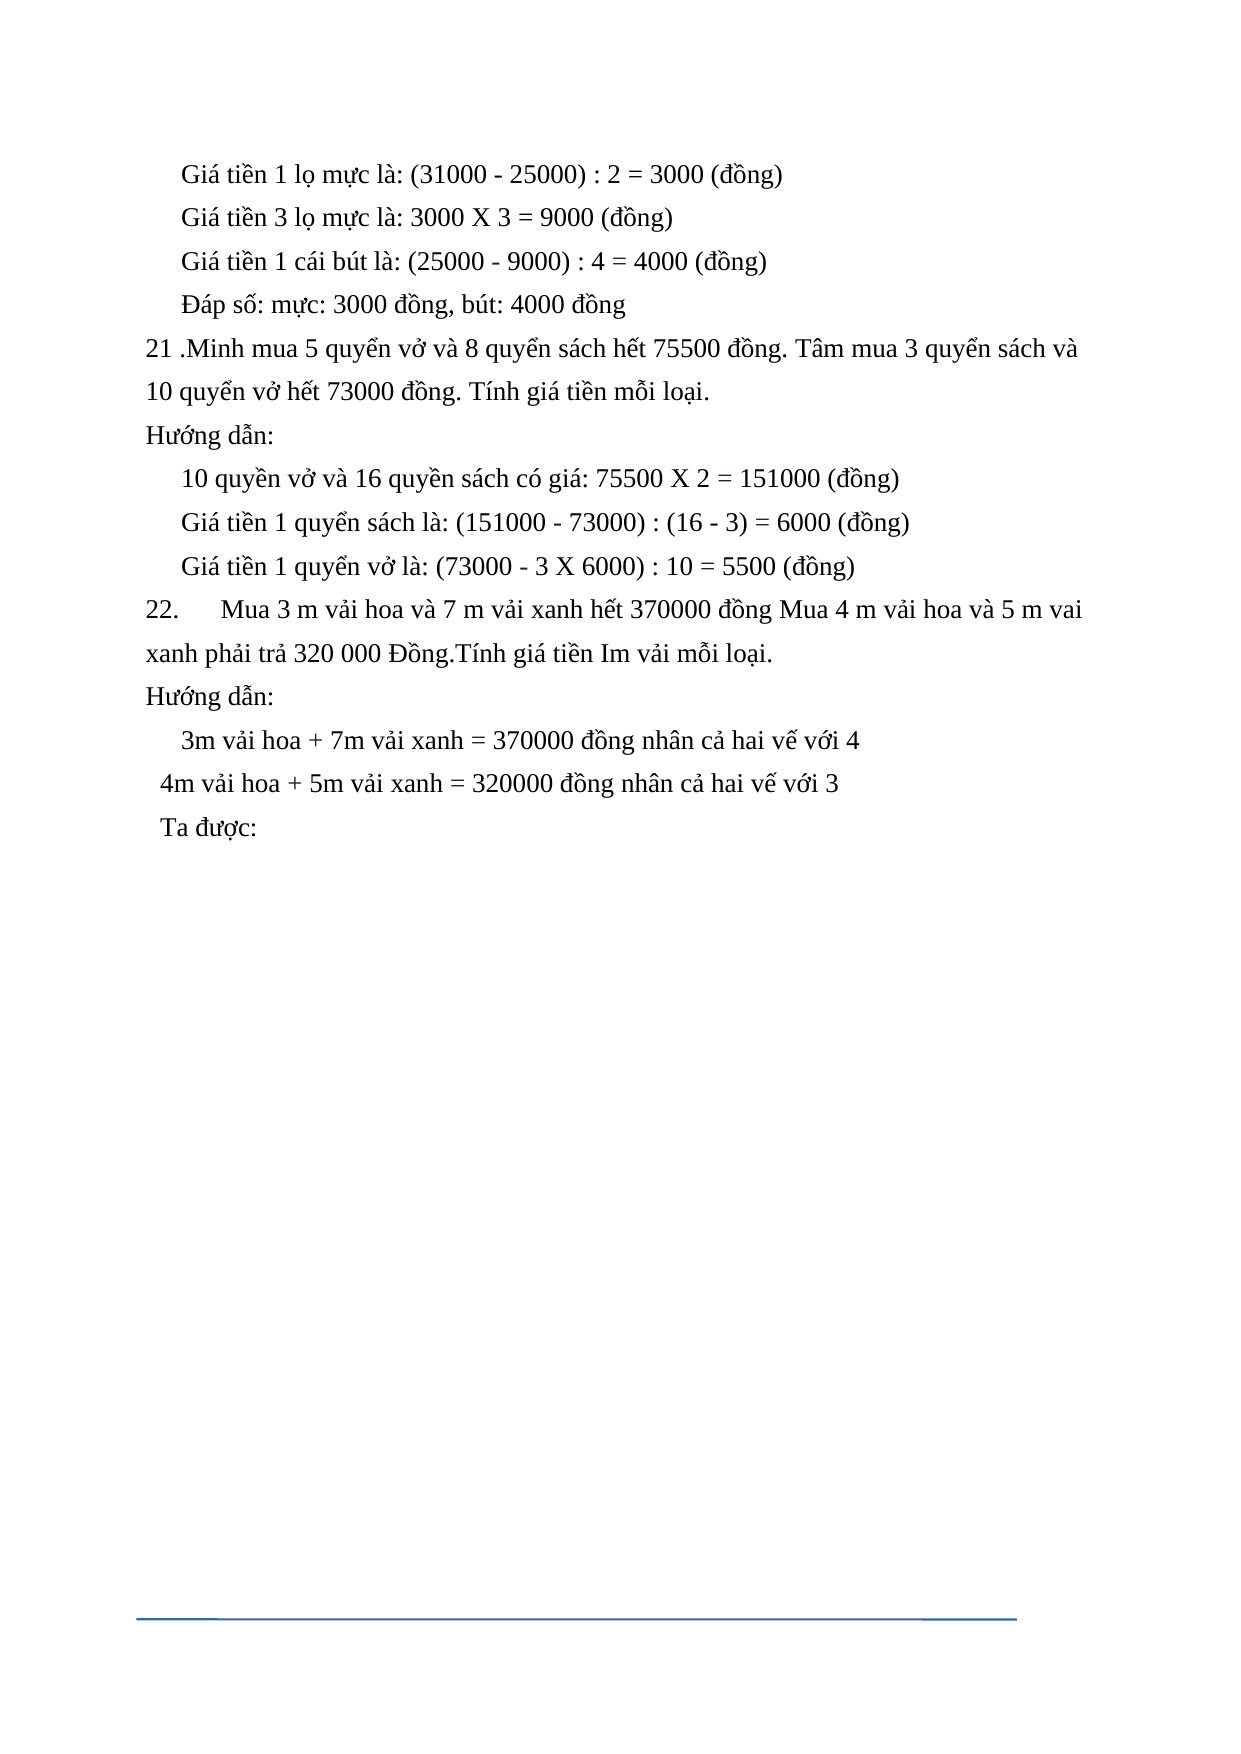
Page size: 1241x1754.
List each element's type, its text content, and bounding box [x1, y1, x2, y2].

text Hướng dẫn: [145, 419, 1108, 450]
list Mua 3 m vải hoa và 7 m vải xanh hết 370000 đồng Mua 4 m vải hoa và 5 m vai xanh phải trả 320 000 Đồng.Tính giá tiền Im vải mỗi loại. [145, 593, 1108, 668]
text Ta được: [145, 811, 1108, 842]
text Giá tiền 1 quyển vở là: (73000 - 3 X 6000) : 10 = 5500 (đồng) [145, 550, 1108, 581]
text 10 quyền vở và 16 quyền sách có giá: 75500 X 2 = 151000 (đồng) [145, 463, 1108, 494]
text Hướng dẫn: [145, 680, 1108, 711]
text Giá tiền 1 cái bút là: (25000 - 9000) : 4 = 4000 (đồng) [145, 245, 1108, 276]
text Đáp số: mực: 3000 đồng, bút: 4000 đồng [145, 288, 1108, 319]
text Giá tiền 3 lọ mực là: 3000 X 3 = 9000 (đồng) [145, 201, 1108, 232]
text 4m vải hoa + 5m vải xanh = 320000 đồng nhân cả hai vế với 3 [145, 767, 1108, 798]
text Giá tiền 1 lọ mực là: (31000 - 25000) : 2 = 3000 (đồng) [145, 158, 1108, 189]
text Giá tiền 1 quyển sách là: (151000 - 73000) : (16 - 3) = 6000 (đồng) [145, 506, 1108, 537]
text 3m vải hoa + 7m vải xanh = 370000 đồng nhân cả hai vế với 4 [145, 724, 1108, 755]
text 21 .Minh mua 5 quyển vở và 8 quyển sách hết 75500 đồng. Tâm mua 3 quyển sách và 10 quyển vở hết 73000 đồng. Tính giá tiền mỗi loại. [145, 332, 1108, 407]
